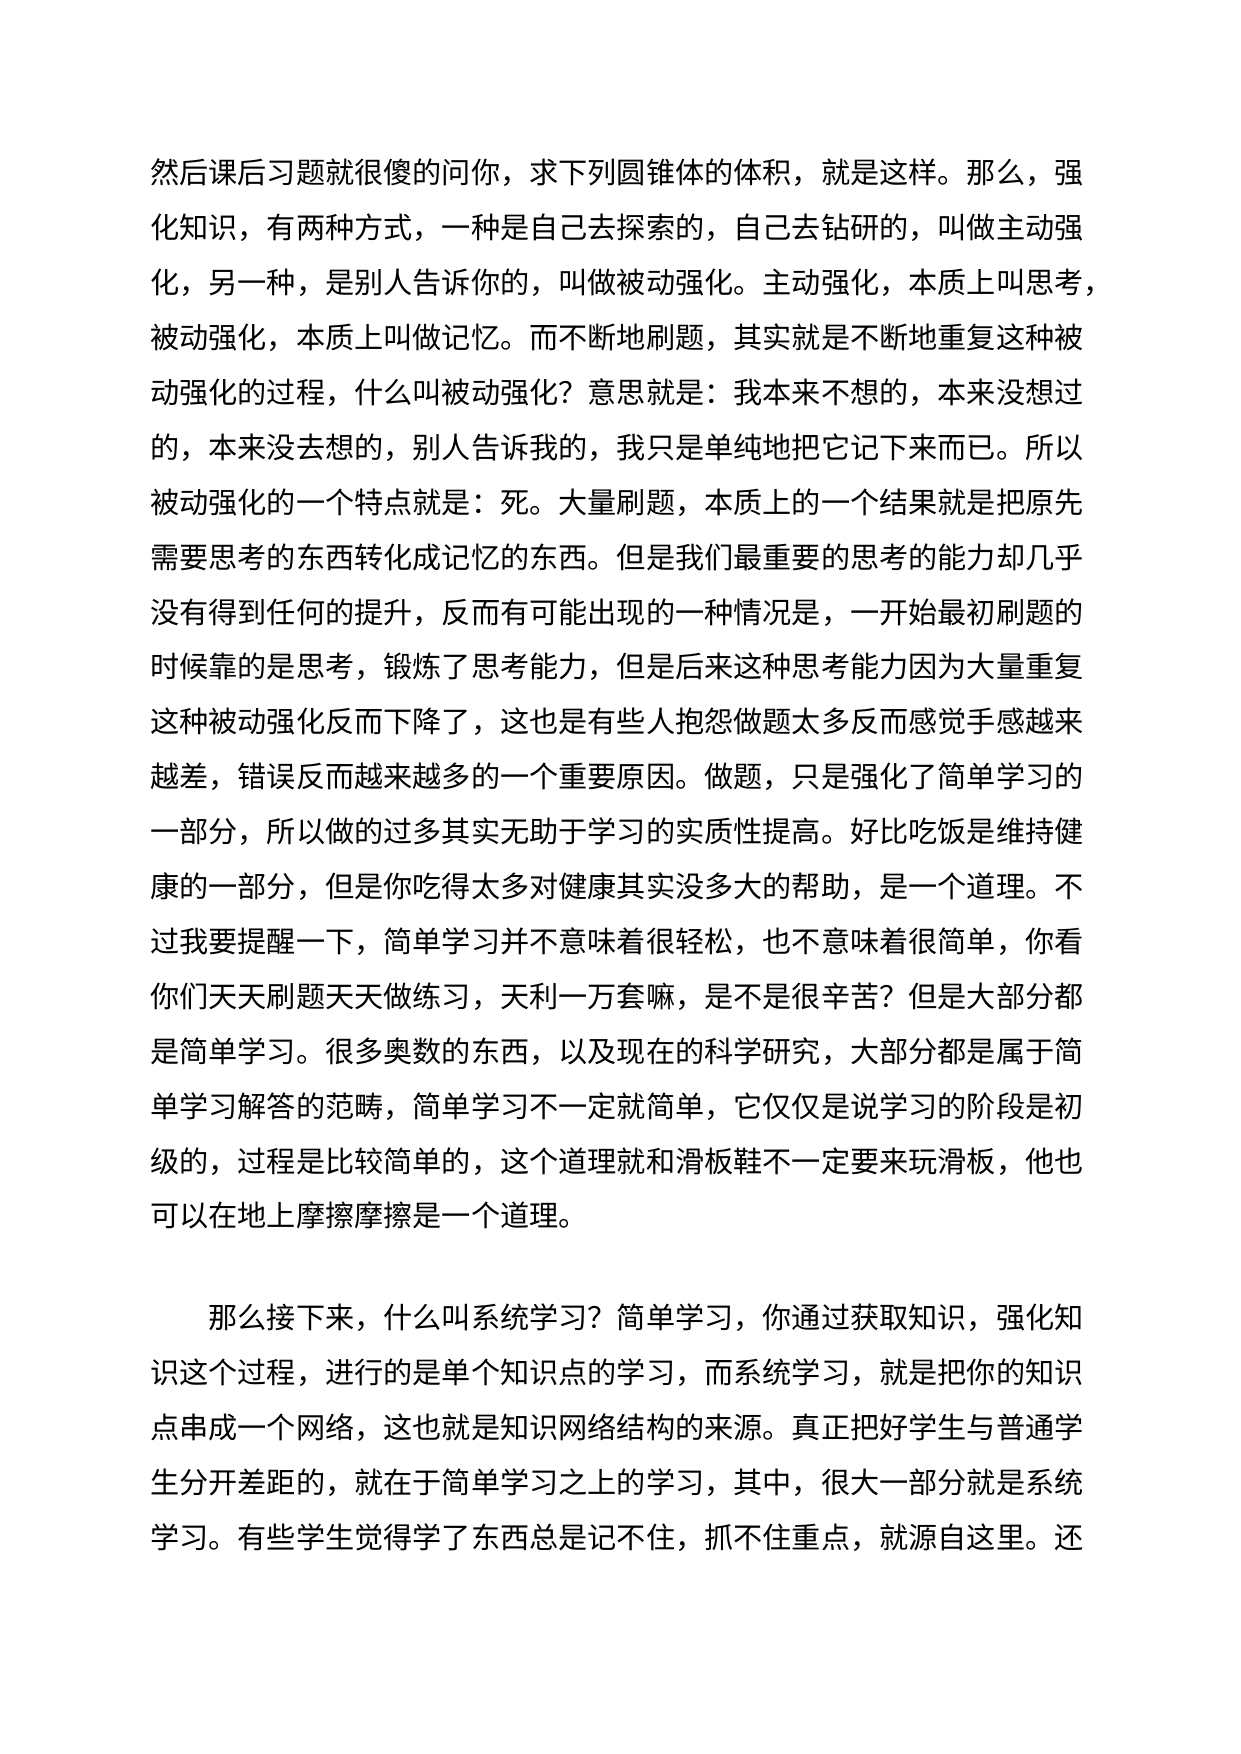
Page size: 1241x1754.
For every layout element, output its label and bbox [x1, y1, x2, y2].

text [150, 150, 1090, 1235]
text [150, 1295, 1090, 1557]
